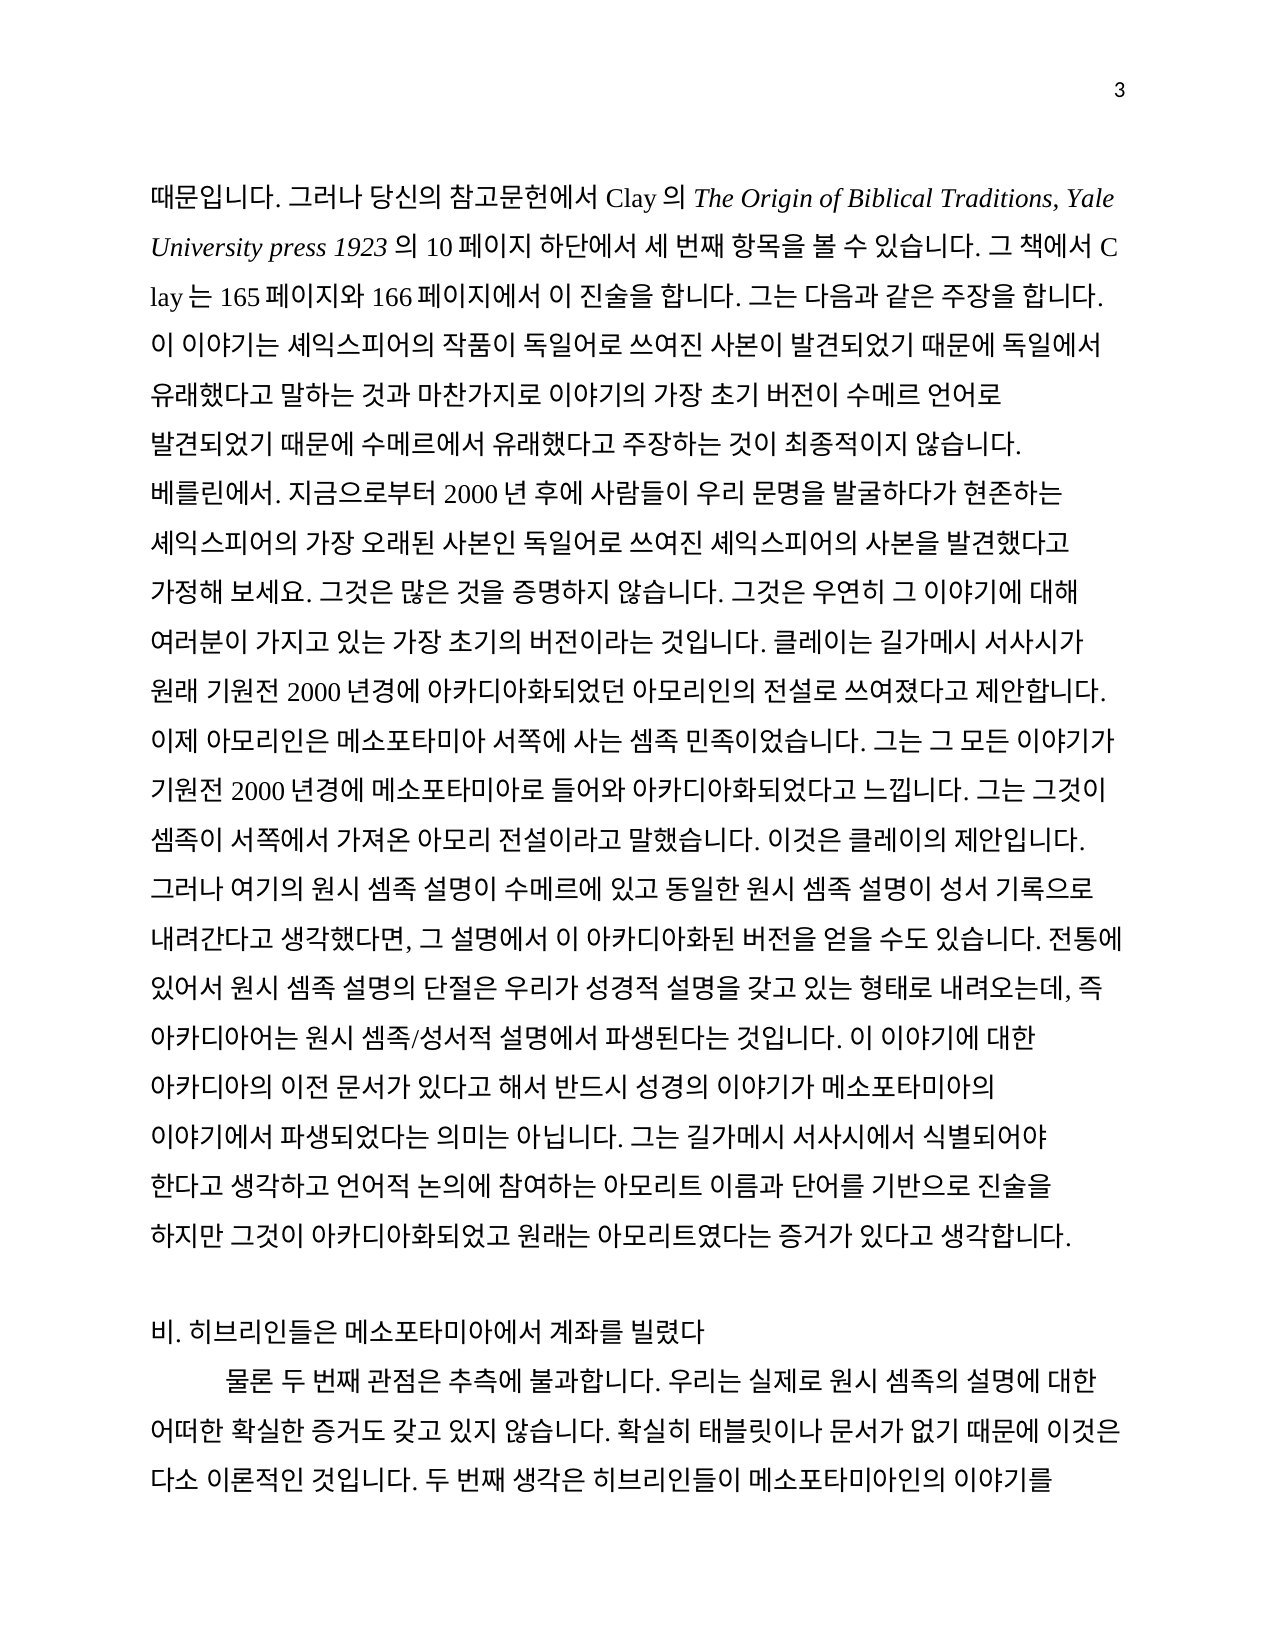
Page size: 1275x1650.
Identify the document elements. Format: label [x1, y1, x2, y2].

text [150, 181, 1125, 1497]
